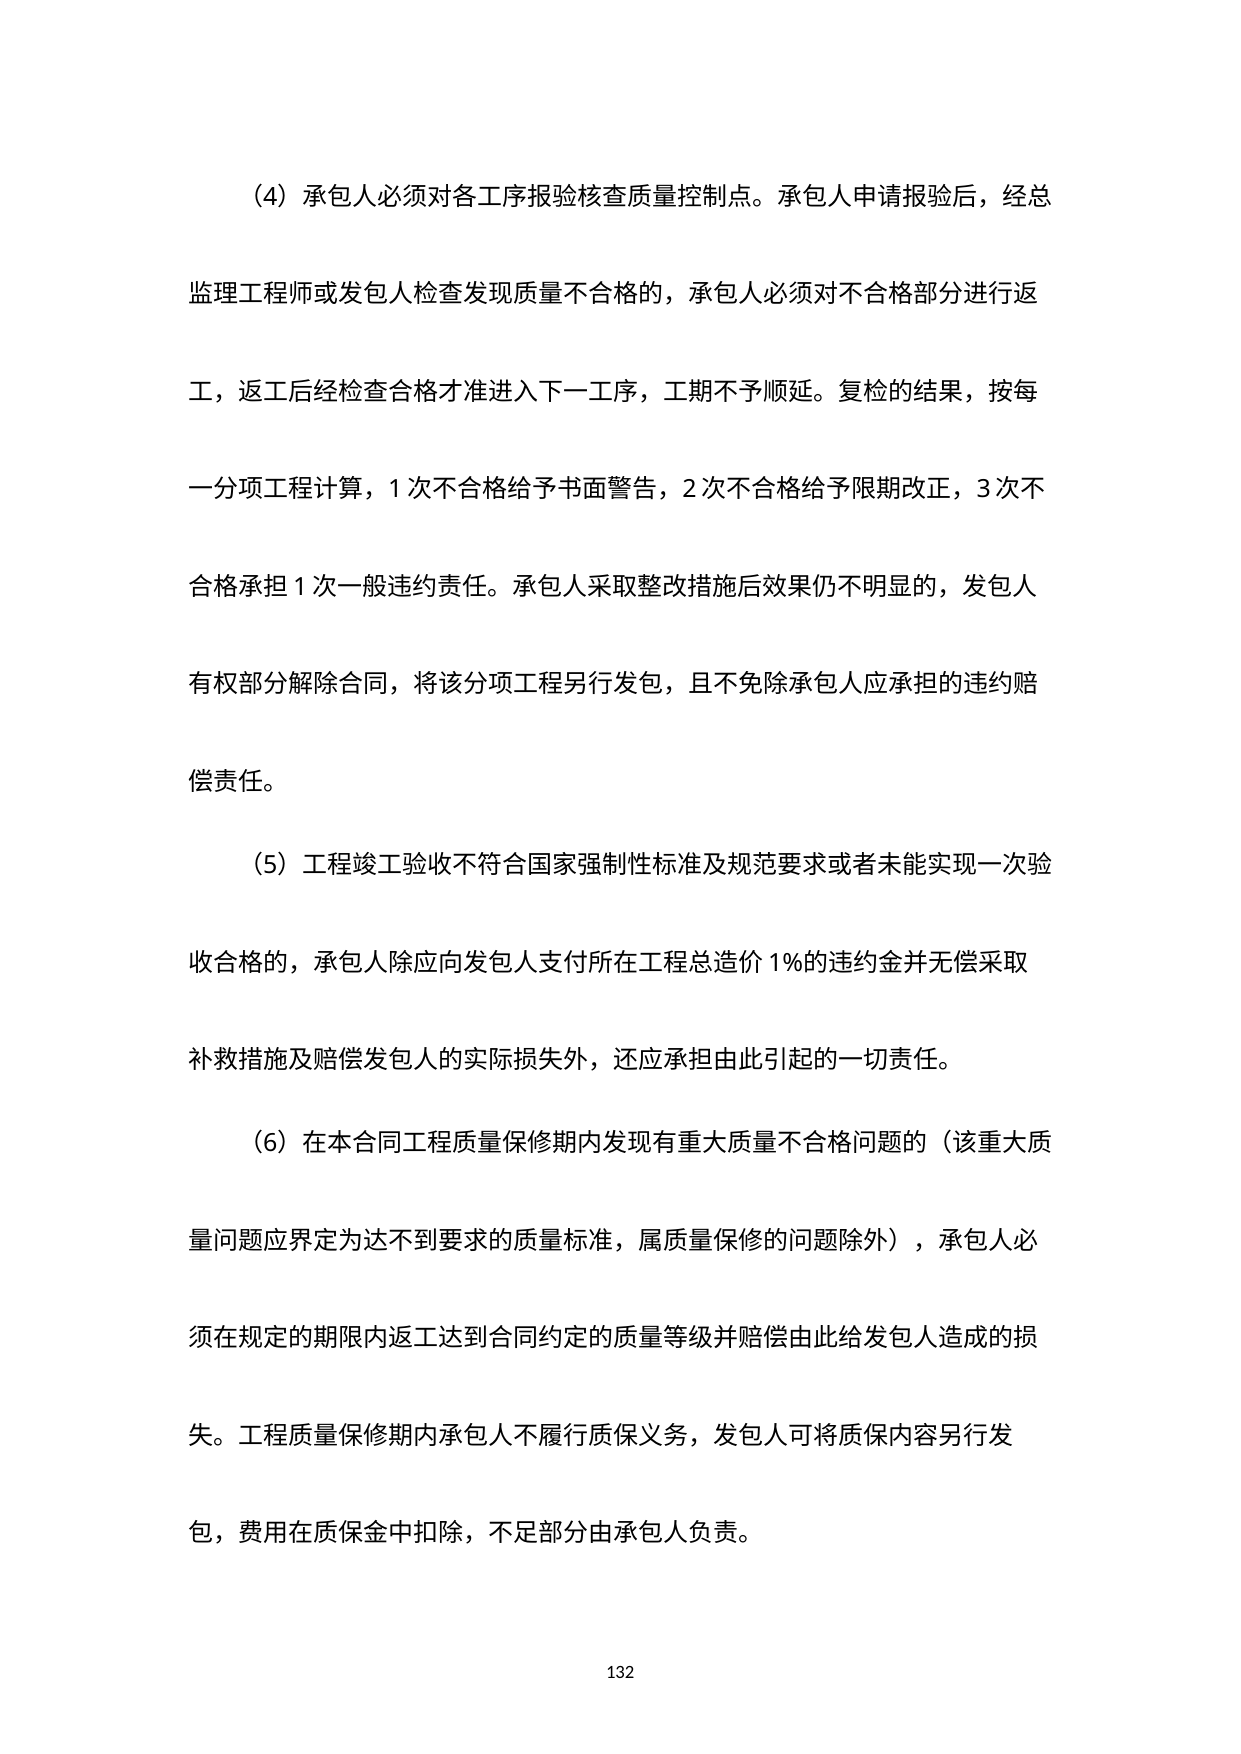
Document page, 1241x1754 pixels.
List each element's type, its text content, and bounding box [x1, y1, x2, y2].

text （6）在本合同工程质量保修期内发现有重大质量不合格问题的（该重大质量问题应界定为达不到要求的质量标准，属质量保修的问题除外），承包人必须在规定的期限内返工达到合同约定的质量等级并赔偿由此给发包人造成的损失。工程质量保修期内承包人不履行质保义务，发包人可将质保内容另行发包，费用在质保金中扣除，不足部分由承包人负责。 [188, 1108, 1052, 1563]
text （5）工程竣工验收不符合国家强制性标准及规范要求或者未能实现一次验收合格的，承包人除应向发包人支付所在工程总造价1%的违约金并无偿采取补救措施及赔偿发包人的实际损失外，还应承担由此引起的一切责任。 [188, 830, 1052, 1090]
text （4）承包人必须对各工序报验核查质量控制点。承包人申请报验后，经总监理工程师或发包人检查发现质量不合格的，承包人必须对不合格部分进行返工，返工后经检查合格才准进入下一工序，工期不予顺延。复检的结果，按每一分项工程计算，1次不合格给予书面警告，2次不合格给予限期改正，3次不合格承担1次一般违约责任。承包人采取整改措施后效果仍不明显的，发包人有权部分解除合同，将该分项工程另行发包，且不免除承包人应承担的违约赔偿责任。 [188, 162, 1052, 812]
